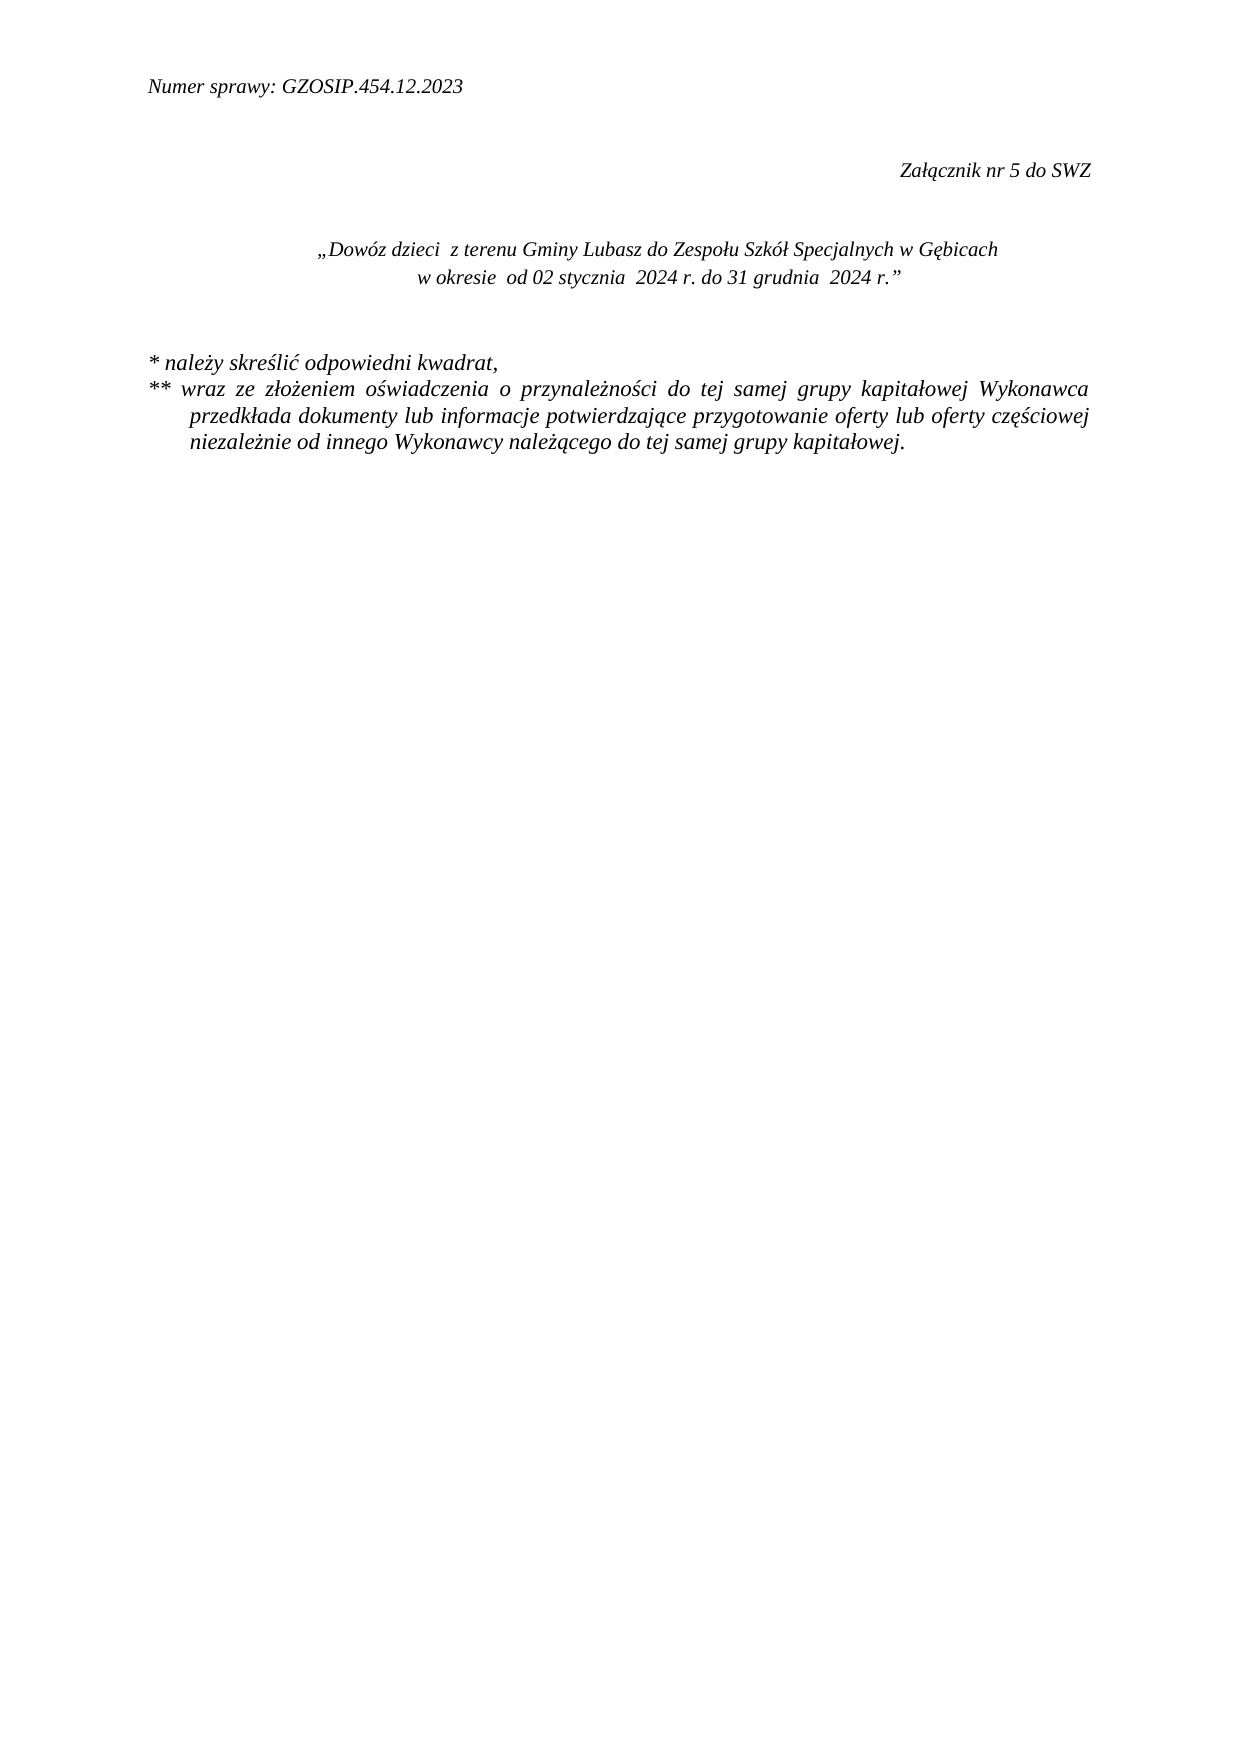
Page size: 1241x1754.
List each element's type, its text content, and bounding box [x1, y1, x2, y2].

text ** wraz ze złożeniem oświadczenia o przynależności do tej samej grupy kapitałowej Wykonawca przedkłada dokumenty lub informacje potwierdzające przygotowanie oferty lub oferty częściowej niezależnie od innego Wykonawcy należącego do tej samej grupy kapitałowej. [148, 375, 1093, 454]
text * należy skreślić odpowiedni kwadrat, [148, 349, 1093, 375]
